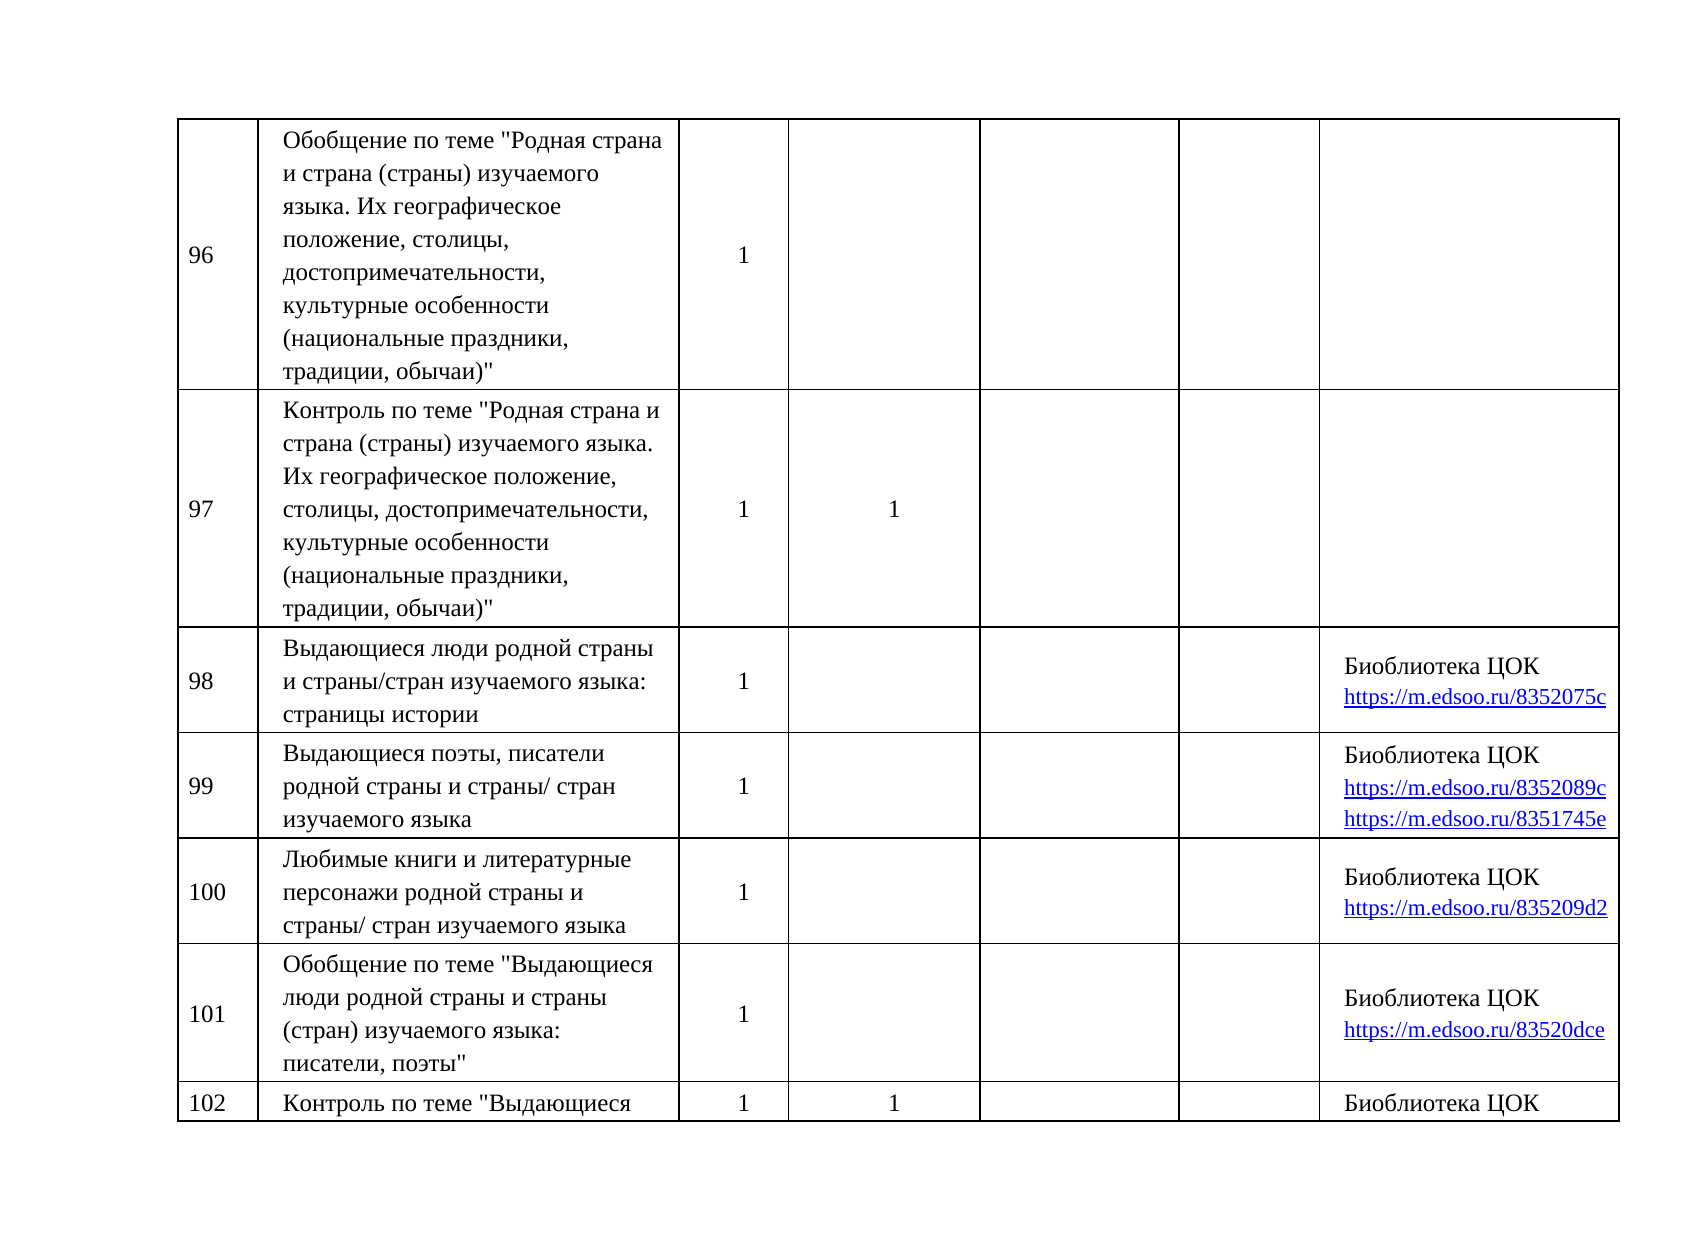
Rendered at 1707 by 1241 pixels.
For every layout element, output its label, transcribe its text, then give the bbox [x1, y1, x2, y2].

table_cell 1 [680, 839, 788, 942]
table_cell [1180, 1082, 1319, 1120]
table_cell [789, 839, 979, 942]
table_cell 98 [179, 628, 257, 732]
table_cell Контроль по теме "Родная страна и страна (страны) изучаемого языка. Их географическое положение, столицы, достопримечательности, культурные особенности (национальные праздники, традиции, обычаи)" [259, 390, 678, 626]
table_cell 1 [680, 733, 788, 837]
table_cell Биоблиотека ЦОК https://m.edsoo.ru/8352075c [1320, 628, 1618, 732]
table_cell Биоблиотека ЦОК https://m.edsoo.ru/8352089c https://m.edsoo.ru/8351745e [1320, 733, 1618, 837]
table_cell 100 [179, 839, 257, 942]
table_cell [1180, 120, 1319, 389]
table_cell 1 [680, 1082, 788, 1120]
table_cell [1180, 390, 1319, 626]
table_cell [981, 839, 1178, 942]
table_cell 1 [680, 628, 788, 732]
table_cell 1 [789, 1082, 979, 1120]
table_cell Обобщение по теме "Родная страна и страна (страны) изучаемого языка. Их географическое положение, столицы, достопримечательности, культурные особенности (национальные праздники, традиции, обычаи)" [259, 120, 678, 389]
table_cell Выдающиеся люди родной страны и страны/стран изучаемого языка: страницы истории [259, 628, 678, 732]
table_cell 1 [680, 390, 788, 626]
table_cell [789, 733, 979, 837]
table_cell 97 [179, 390, 257, 626]
table_cell 99 [179, 733, 257, 837]
table_cell [1180, 628, 1319, 732]
table_cell [1180, 944, 1319, 1081]
table_cell [981, 733, 1178, 837]
table_cell 1 [789, 390, 979, 626]
table_cell Любимые книги и литературные персонажи родной страны и страны/ стран изучаемого языка [259, 839, 678, 942]
table_cell [789, 944, 979, 1081]
table_cell [789, 120, 979, 389]
table_cell 1 [680, 944, 788, 1081]
table_cell 101 [179, 944, 257, 1081]
table_cell [789, 628, 979, 732]
table_cell [981, 1082, 1178, 1120]
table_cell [1320, 1082, 1618, 1120]
table_cell [1320, 390, 1618, 626]
table_cell [981, 120, 1178, 389]
table_cell [1180, 839, 1319, 942]
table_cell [1320, 944, 1618, 1081]
table_cell [981, 628, 1178, 732]
table_cell 102 [179, 1082, 257, 1120]
table_cell [1320, 120, 1618, 389]
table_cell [259, 1082, 678, 1120]
table_cell [981, 390, 1178, 626]
table_cell 96 [179, 120, 257, 389]
table_cell [981, 944, 1178, 1081]
table_cell [1180, 733, 1319, 837]
table_cell Обобщение по теме "Выдающиеся люди родной страны и страны (стран) изучаемого языка: писатели, поэты" [259, 944, 678, 1081]
table_cell Биоблиотека ЦОК https://m.edsoo.ru/835209d2 [1320, 839, 1618, 942]
table_cell 1 [680, 120, 788, 389]
table_cell Выдающиеся поэты, писатели родной страны и страны/ стран изучаемого языка [259, 733, 678, 837]
